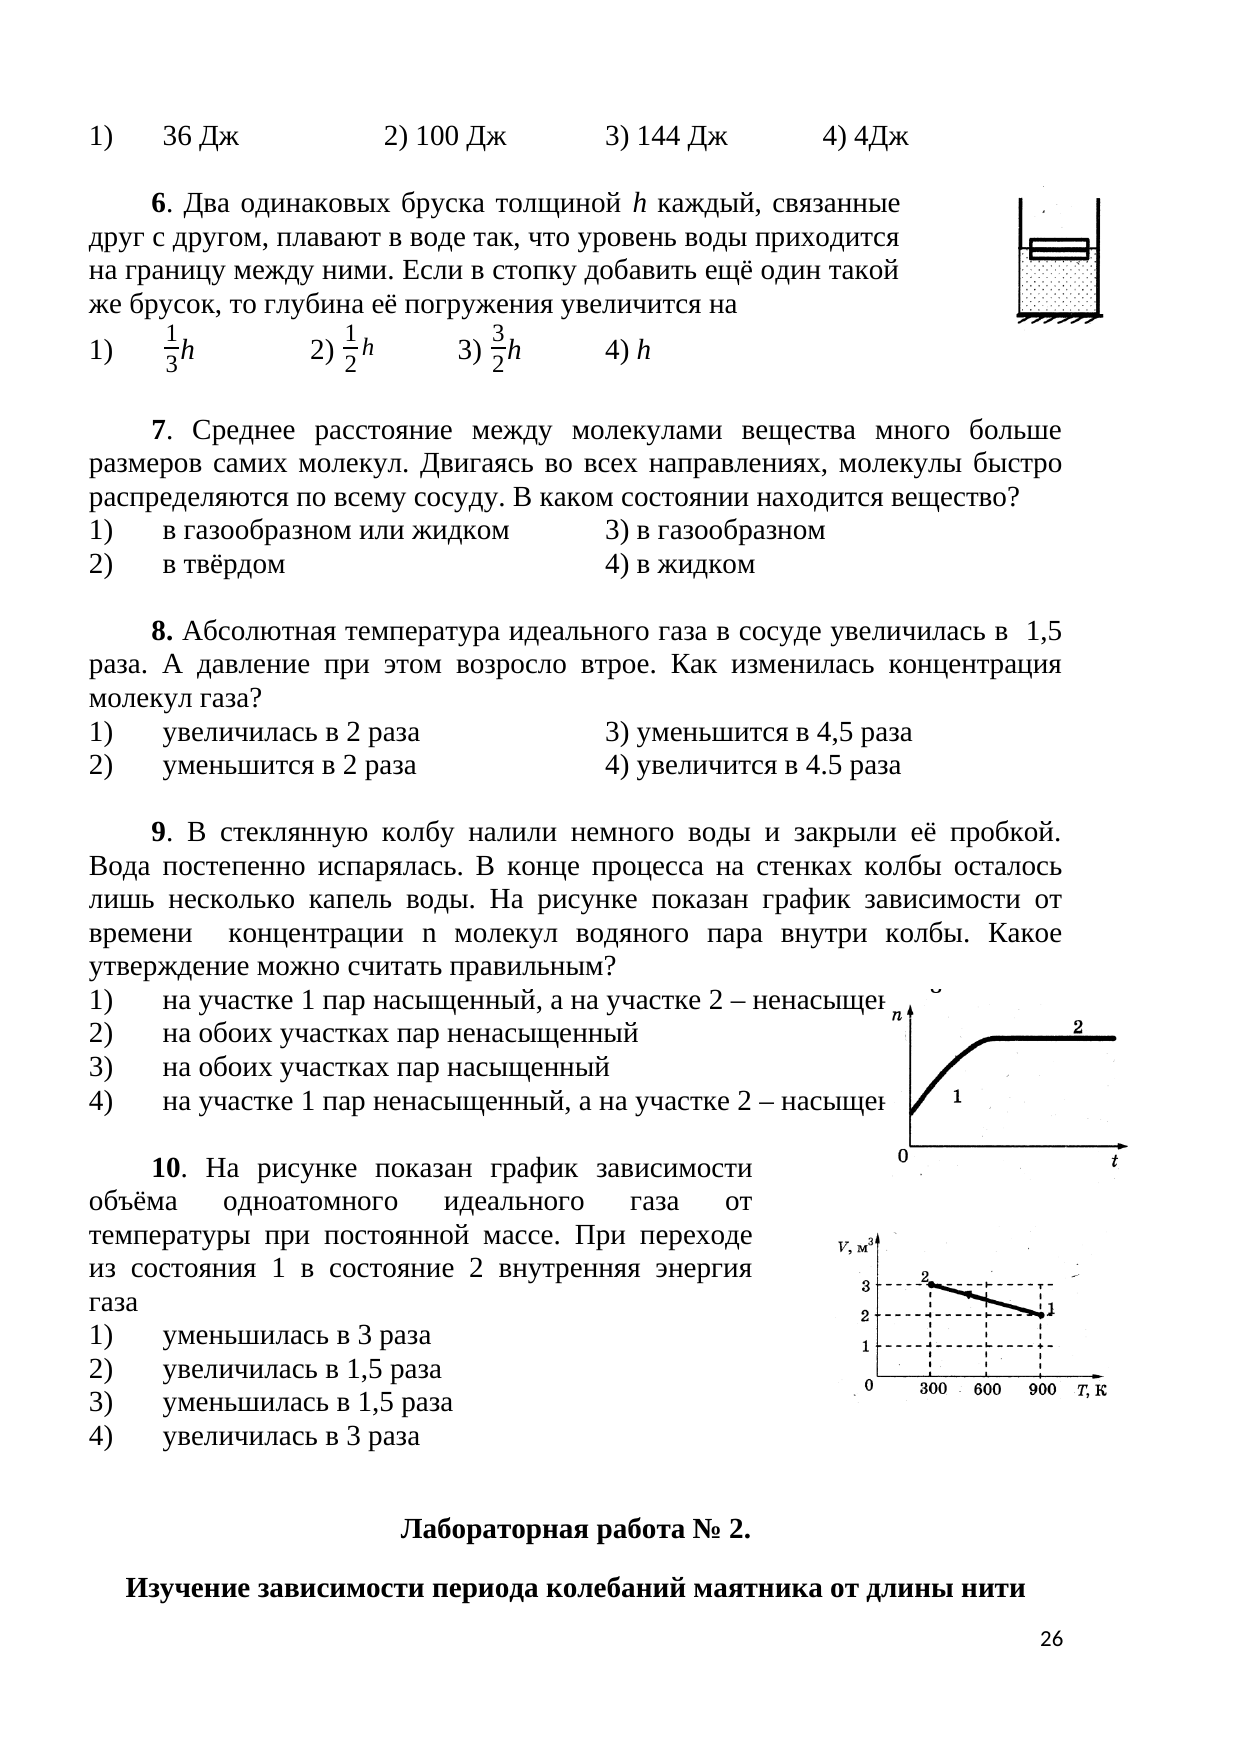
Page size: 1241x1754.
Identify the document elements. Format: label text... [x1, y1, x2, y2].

list увеличилась в 2 раза 3) уменьшится в 4,5 раза [89, 714, 1063, 747]
list в газообразном или жидком 3) в газообразном [89, 512, 1063, 546]
text 7. Среднее расстояние между молекулами вещества много больше размеров самих молекул. Двигаясь во всех направлениях, молекулы быстро распределяются по всему сосуду. В каком состоянии находится вещество? [89, 412, 1063, 512]
list на обоих участках пар насыщенный [89, 1049, 885, 1083]
text Изучение зависимости периода колебаний маятника от длины нити [89, 1570, 1063, 1604]
text 10. На рисунке показан график зависимости объёма одноатомного идеального газа от температуры при постоянной массе. При переходе из состояния 1 в состояние 2 внутренняя энергия газа [89, 1150, 753, 1317]
list на обоих участках пар ненасыщенный [89, 1016, 885, 1049]
picture [833, 1226, 1113, 1404]
list на участке 1 пар ненасыщенный, а на участке 2 – насыщенный [89, 1083, 885, 1116]
list увеличилась в 3 раза [89, 1418, 1063, 1452]
list h 2) 3) h 4) h [89, 319, 1063, 378]
list увеличилась в 1,5 раза [89, 1351, 833, 1384]
text 9. В стеклянную колбу налили немного воды и закрыли её пробкой. Вода постепенно испарялась. В конце процесса на стенках колбы осталось лишь несколько капель воды. На рисунке показан график зависимости от времени концентрации n молекул водяного пара внутри колбы. Какое утверждение можно считать правильным? [89, 814, 1063, 982]
picture [885, 995, 1135, 1184]
list уменьшится в 2 раза 4) увеличится в 4.5 раза [89, 747, 1063, 781]
list уменьшилась в 3 раза [89, 1317, 833, 1351]
text 8. Абсолютная температура идеального газа в сосуде увеличилась в 1,5 раза. А давление при этом возросло втрое. Как изменилась концентрация молекул газа? [89, 613, 1063, 714]
list уменьшилась в 1,5 раза [89, 1384, 1063, 1418]
text 6. Два одинаковых бруска толщиной h каждый, связанные друг с другом, плавают в воде так, что уровень воды приходится на границу между ними. Если в стопку добавить ещё один такой же брусок, то глубина её погружения увеличится на [89, 185, 901, 319]
list на участке 1 пар насыщенный, а на участке 2 – ненасыщенный [89, 982, 1063, 1016]
list в твёрдом 4) в жидком [89, 546, 1063, 579]
list 36 Дж 2) 100 Дж 3) 144 Дж 4) 4Дж [89, 118, 1063, 152]
text Лабораторная работа № 2. [89, 1511, 1063, 1544]
picture [1013, 186, 1107, 334]
